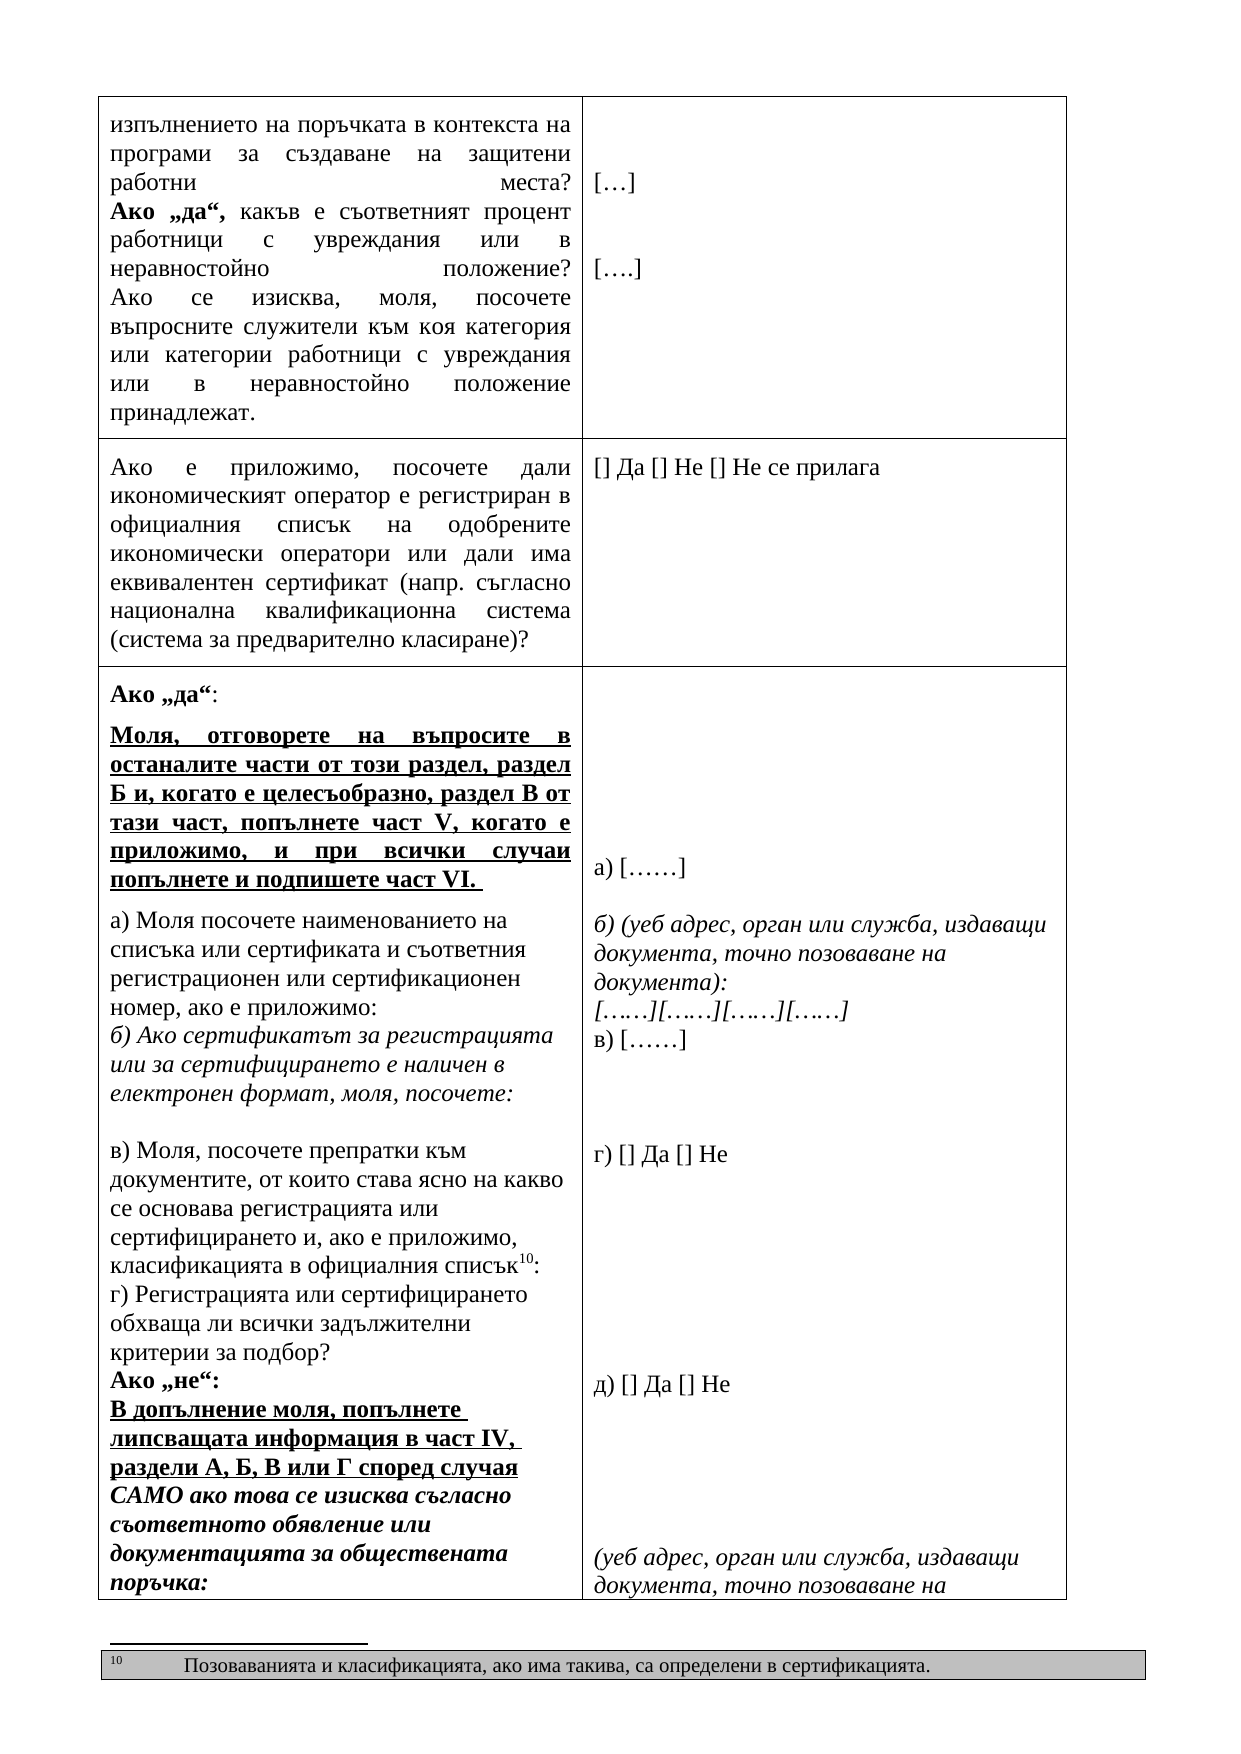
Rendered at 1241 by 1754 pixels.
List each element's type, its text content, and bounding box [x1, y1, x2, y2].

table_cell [583, 667, 1066, 1599]
table_cell [] Да [] Не [] Не се прилага [583, 439, 1066, 666]
table_cell Ако е приложимо, посочете дали икономическият оператор е регистриран в официалния списък на одобрените икономически оператори или дали има еквивалентен сертификат (напр. съгласно национална квалификационна система (система за предварително класиране)? [99, 439, 582, 666]
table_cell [99, 667, 582, 1599]
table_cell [99, 97, 582, 438]
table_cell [583, 97, 1066, 438]
